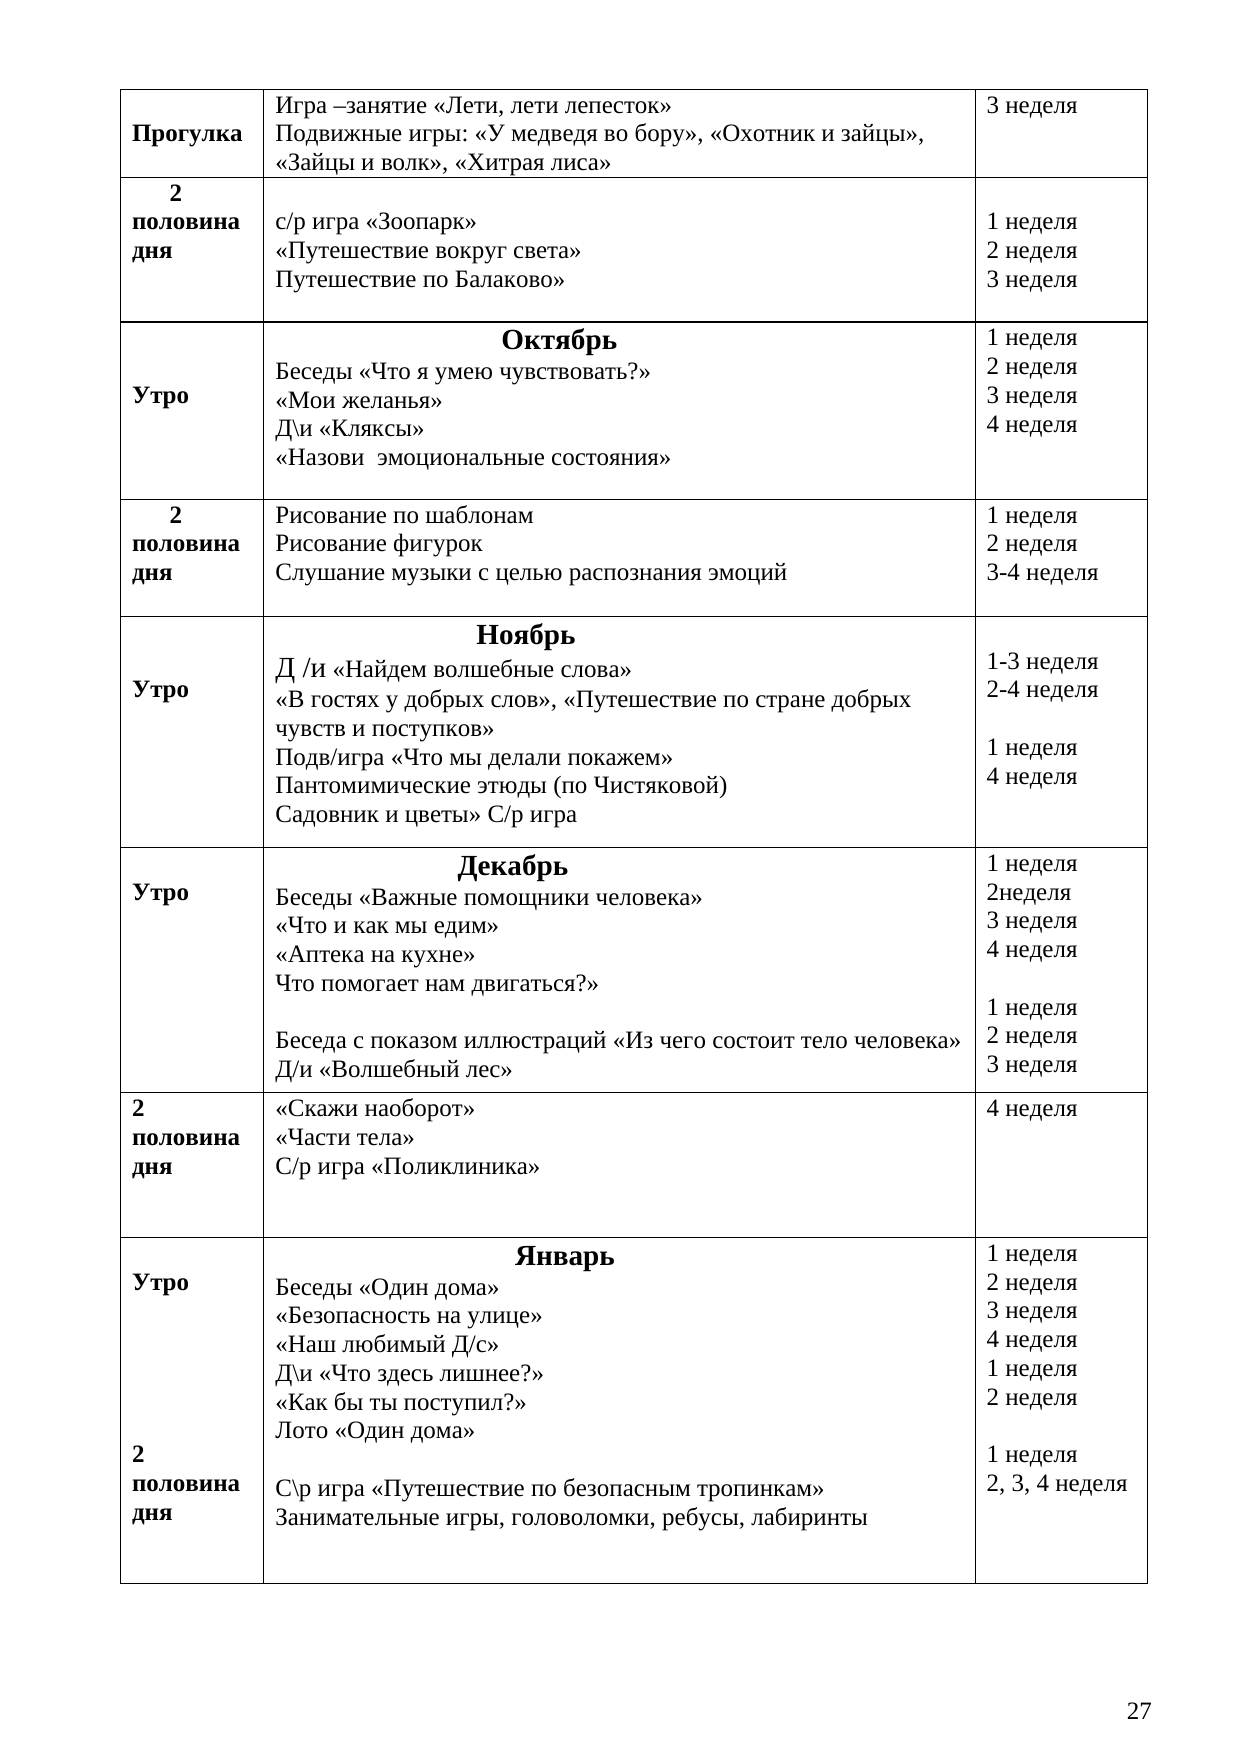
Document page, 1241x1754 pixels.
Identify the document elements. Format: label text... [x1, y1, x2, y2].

table_cell 1 неделя 2 неделя 3-4 неделя [976, 500, 1147, 616]
table_cell Январь Беседы «Один дома» «Безопасность на улице» «Наш любимый Д/с» Д\и «Что здесь лишнее?» «Как бы ты поступил?» Лото «Один дома» С\р игра «Путешествие по безопасным тропинкам» Занимательные игры, головоломки, ребусы, лабиринты [264, 1238, 975, 1583]
table_cell 2 половина дня [121, 178, 263, 321]
table_cell «Скажи наоборот» «Части тела» С/р игра «Поликлиника» [264, 1093, 975, 1237]
table_cell 2 половина дня [121, 1093, 263, 1237]
table_cell Игра –занятие «Лети, лети лепесток» Подвижные игры: «У медведя во бору», «Охотник и зайцы», «Зайцы и волк», «Хитрая лиса» [264, 90, 975, 177]
table_cell 1 неделя 2 неделя 3 неделя 4 неделя 1 неделя 2 неделя 1 неделя 2, 3, 4 неделя [976, 1238, 1147, 1583]
table_cell Утро [121, 323, 263, 499]
table_cell Ноябрь Д /и «Найдем волшебные слова» «В гостях у добрых слов», «Путешествие по стране добрых чувств и поступков» Подв/игра «Что мы делали покажем» Пантомимические этюды (по Чистяковой) Садовник и цветы» С/р игра [264, 617, 975, 847]
table_cell Утро [121, 617, 263, 847]
table_cell Утро [121, 848, 263, 1092]
table_cell 1 неделя 2 неделя 3 неделя [976, 178, 1147, 321]
table_cell Декабрь Беседы «Важные помощники человека» «Что и как мы едим» «Аптека на кухне» Что помогает нам двигаться?» Беседа с показом иллюстраций «Из чего состоит тело человека» Д/и «Волшебный лес» [264, 848, 975, 1092]
table_cell Утро 2 половина дня [121, 1238, 263, 1583]
table_cell 2 половина дня [121, 500, 263, 616]
table_cell 1-3 неделя 2-4 неделя 1 неделя 4 неделя [976, 617, 1147, 847]
table_cell Рисование по шаблонам Рисование фигурок Слушание музыки с целью распознания эмоций [264, 500, 975, 616]
table_cell 3 неделя [976, 90, 1147, 177]
table_cell 1 неделя 2неделя 3 неделя 4 неделя 1 неделя 2 неделя 3 неделя [976, 848, 1147, 1092]
table_cell Прогулка [121, 90, 263, 177]
table_cell Октябрь Беседы «Что я умею чувствовать?» «Мои желанья» Д\и «Кляксы» «Назови эмоциональные состояния» [264, 323, 975, 499]
table_cell 1 неделя 2 неделя 3 неделя 4 неделя [976, 323, 1147, 499]
table_cell с/р игра «Зоопарк» «Путешествие вокруг света» Путешествие по Балаково» [264, 178, 975, 321]
table_cell 4 неделя [976, 1093, 1147, 1237]
